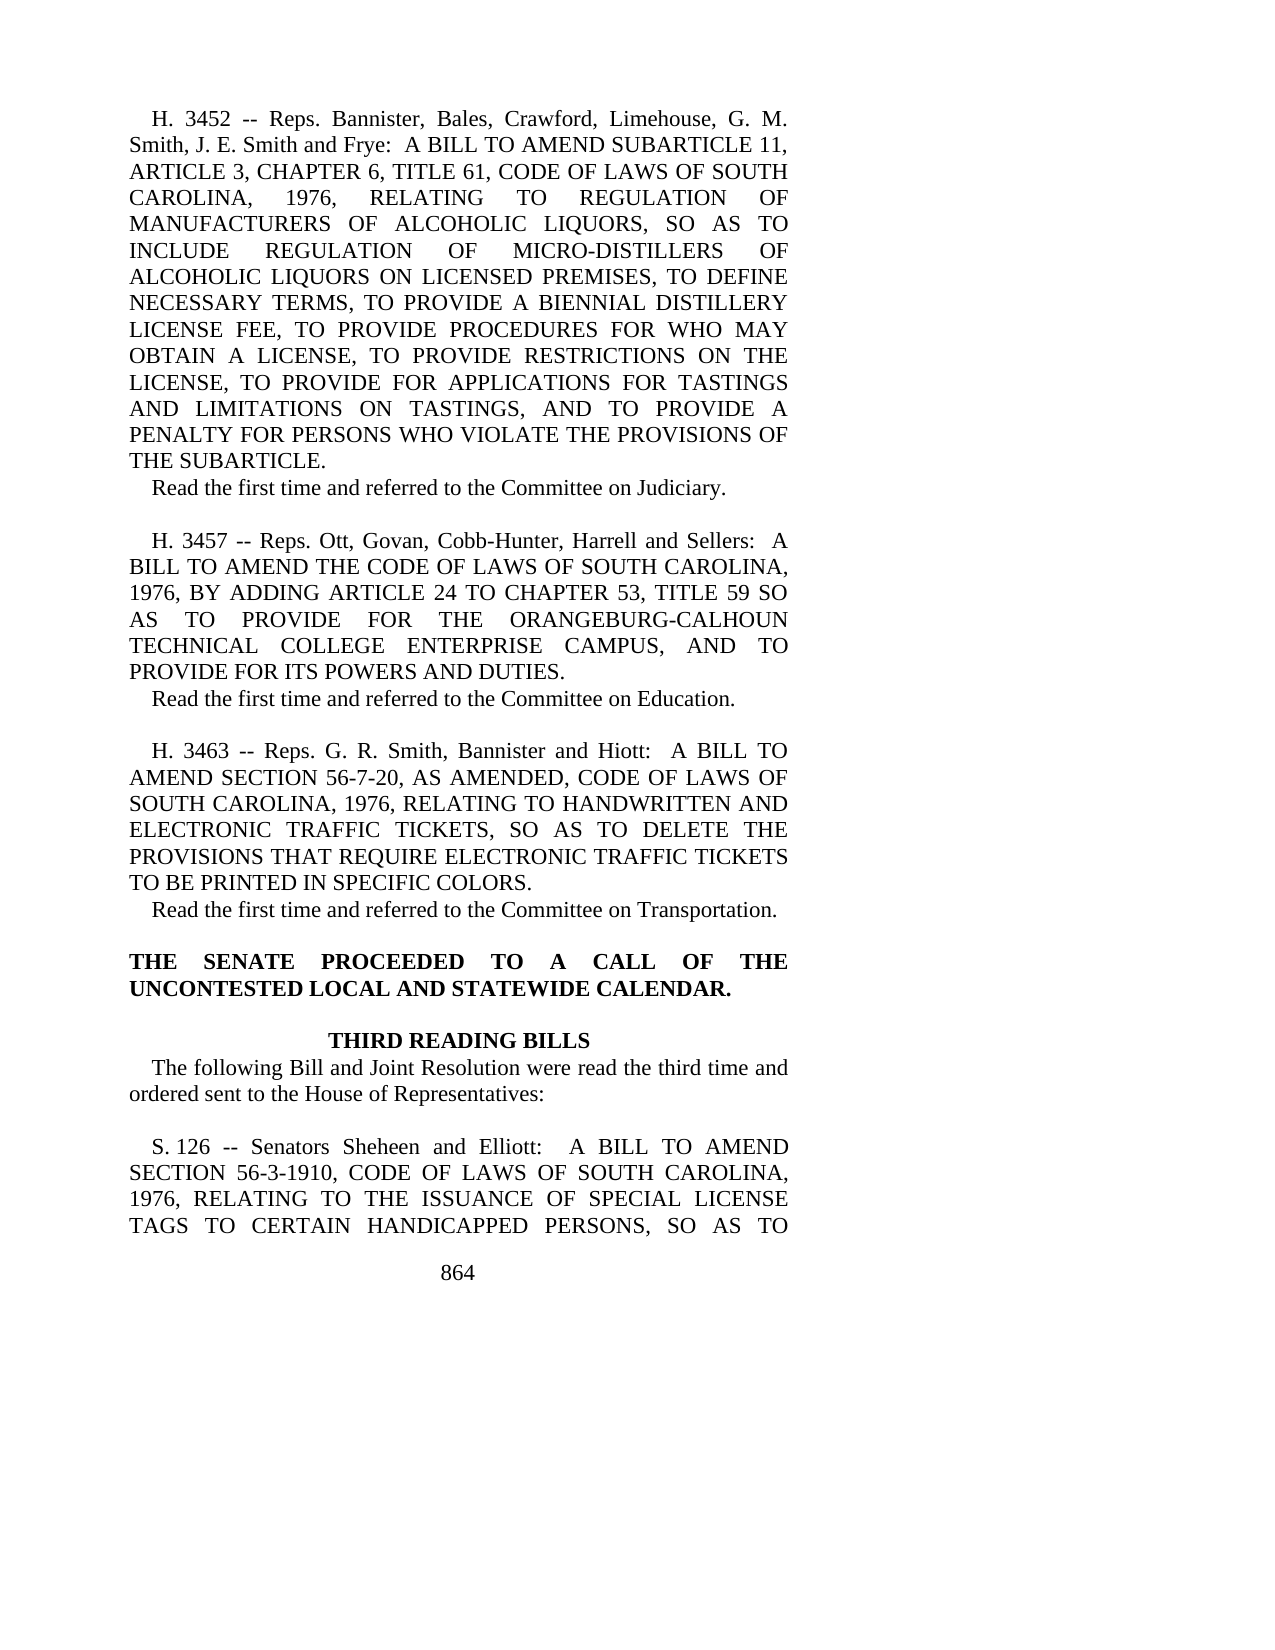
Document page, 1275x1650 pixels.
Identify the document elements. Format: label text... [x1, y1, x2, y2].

text Read the first time and referred to the Committee on Transportation. [129, 896, 789, 922]
text H. 3457 -- Reps. Ott, Govan, Cobb-Hunter, Harrell and Sellers: A BILL TO AMEND THE CODE OF LAWS OF SOUTH CAROLINA, 1976, BY ADDING ARTICLE 24 TO CHAPTER 53, TITLE 59 SO AS TO PROVIDE FOR THE ORANGEBURG-CALHOUN TECHNICAL COLLEGE ENTERPRISE CAMPUS, AND TO PROVIDE FOR ITS POWERS AND DUTIES. [129, 527, 789, 685]
text THIRD READING BILLS [129, 1027, 789, 1054]
text H. 3463 -- Reps. G. R. Smith, Bannister and Hiott: A BILL TO AMEND SECTION 56-7-20, AS AMENDED, CODE OF LAWS OF SOUTH CAROLINA, 1976, RELATING TO HANDWRITTEN AND ELECTRONIC TRAFFIC TICKETS, SO AS TO DELETE THE PROVISIONS THAT REQUIRE ELECTRONIC TRAFFIC TICKETS TO BE PRINTED IN SPECIFIC COLORS. [129, 737, 789, 896]
text The following Bill and Joint Resolution were read the third time and ordered sent to the House of Representatives: [129, 1054, 789, 1106]
text THE SENATE PROCEEDED TO A CALL OF THE UNCONTESTED LOCAL AND STATEWIDE CALENDAR. [129, 948, 789, 1001]
text H. 3452 -- Reps. Bannister, Bales, Crawford, Limehouse, G. M. Smith, J. E. Smith and Frye: A BILL TO AMEND SUBARTICLE 11, ARTICLE 3, CHAPTER 6, TITLE 61, CODE OF LAWS OF SOUTH CAROLINA, 1976, RELATING TO REGULATION OF MANUFACTURERS OF ALCOHOLIC LIQUORS, SO AS TO INCLUDE REGULATION OF MICRO-DISTILLERS OF ALCOHOLIC LIQUORS ON LICENSED PREMISES, TO DEFINE NECESSARY TERMS, TO PROVIDE A BIENNIAL DISTILLERY LICENSE FEE, TO PROVIDE PROCEDURES FOR WHO MAY OBTAIN A LICENSE, TO PROVIDE RESTRICTIONS ON THE LICENSE, TO PROVIDE FOR APPLICATIONS FOR TASTINGS AND LIMITATIONS ON TASTINGS, AND TO PROVIDE A PENALTY FOR PERSONS WHO VIOLATE THE PROVISIONS OF THE SUBARTICLE. [129, 105, 789, 474]
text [129, 1133, 789, 1238]
text Read the first time and referred to the Committee on Education. [129, 685, 789, 711]
text Read the first time and referred to the Committee on Judiciary. [129, 474, 789, 500]
